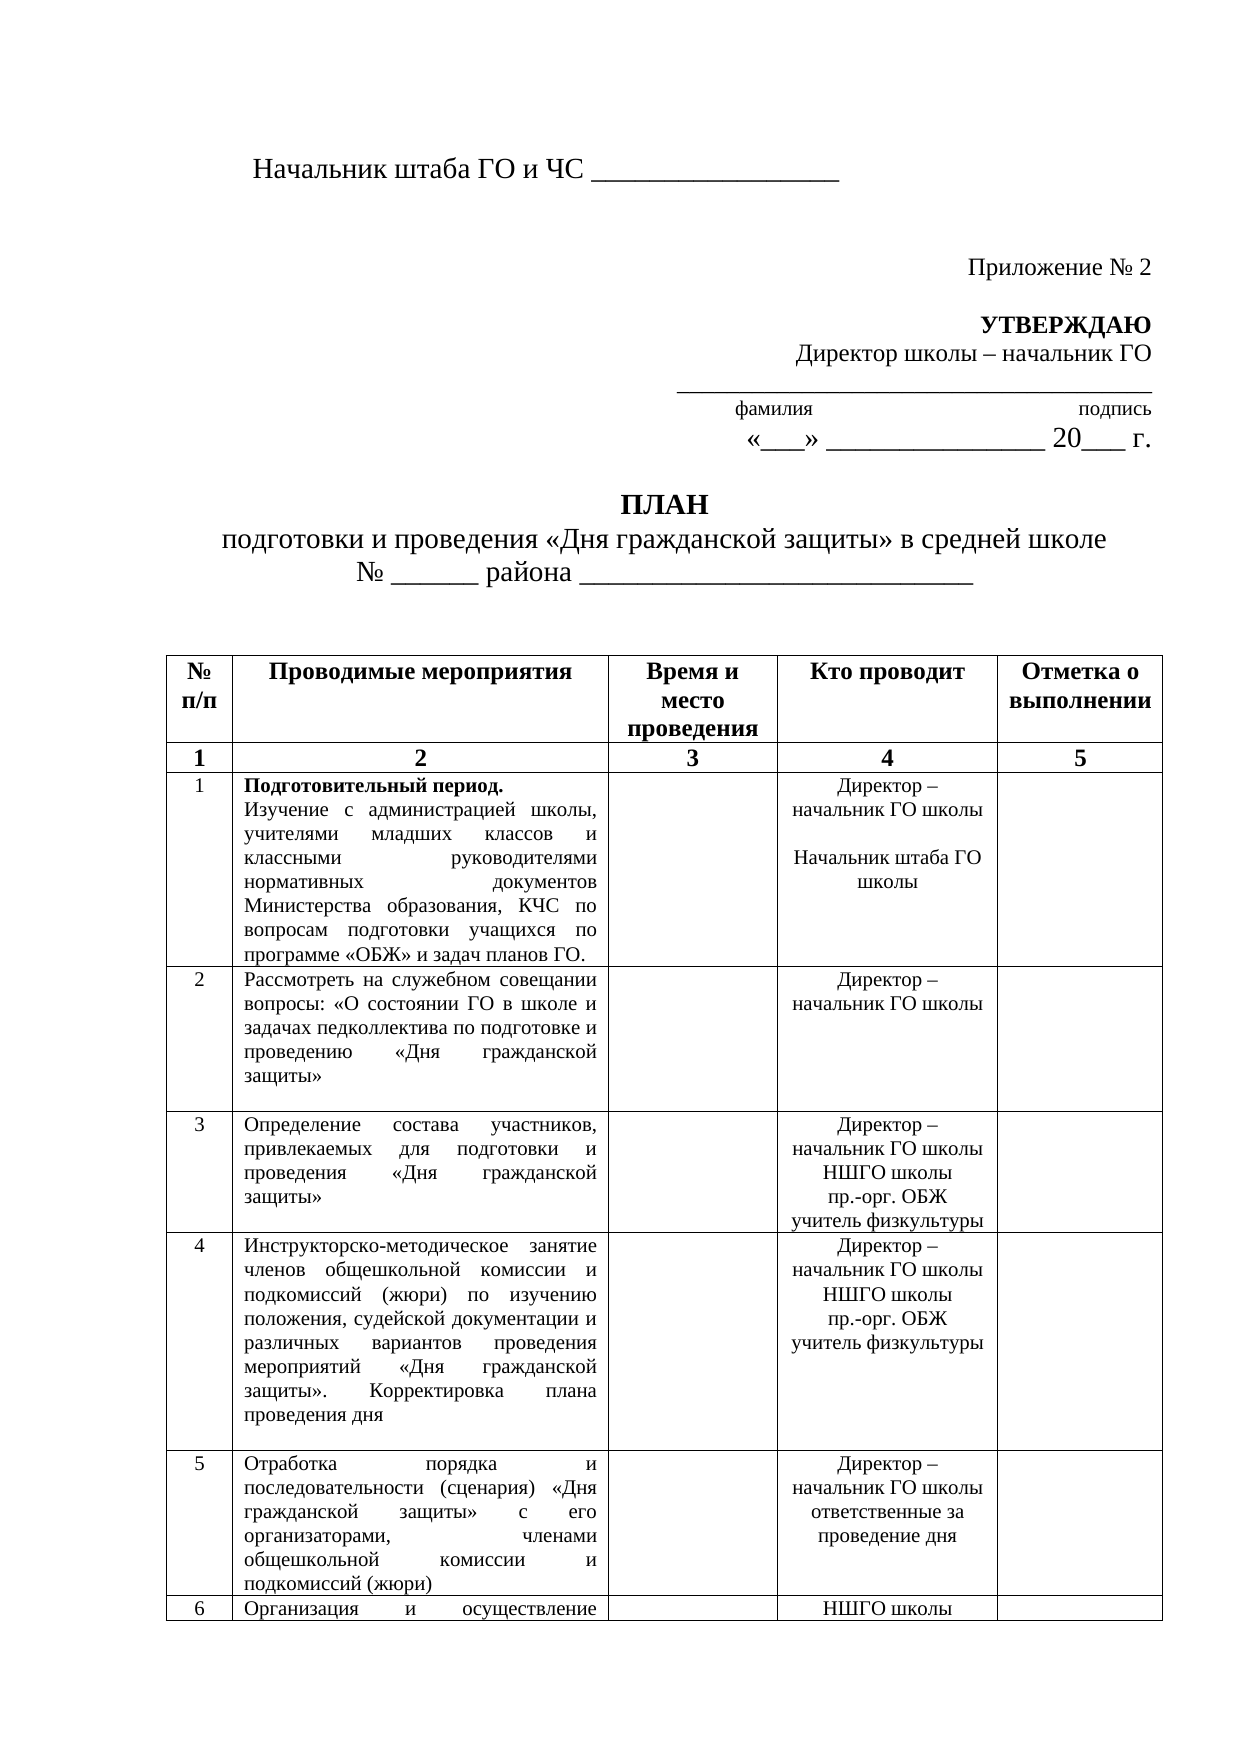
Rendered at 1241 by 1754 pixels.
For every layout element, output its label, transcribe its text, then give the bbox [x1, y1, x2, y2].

table_cell [609, 967, 777, 1111]
text Начальник штаба ГО и ЧС _________________ [177, 152, 1152, 185]
table_cell Определение состава участников, привлекаемых для подготовки и проведения «Дня гражданской защиты» [233, 1112, 608, 1232]
table_cell 6 [167, 1596, 232, 1620]
text «___» _______________ 20___ г. [252, 420, 1152, 454]
table_cell Директор – начальник ГО школы [778, 967, 997, 1111]
table_cell [998, 1596, 1162, 1620]
text Приложение № 2 [177, 252, 1152, 281]
table_cell НШГО школы [778, 1596, 997, 1620]
table_cell Директор – начальник ГО школы НШГО школы пр.-орг. ОБЖ учитель физкультуры [778, 1233, 997, 1450]
table_header Отметка о выполнении [998, 656, 1162, 742]
table_cell 4 [778, 743, 997, 772]
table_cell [233, 1596, 608, 1620]
table_cell [998, 967, 1162, 1111]
table_cell 3 [167, 1112, 232, 1232]
table_cell 5 [167, 1451, 232, 1595]
text УТВЕРЖДАЮ [177, 310, 1152, 338]
table_cell 4 [167, 1233, 232, 1450]
table_cell [998, 1112, 1162, 1232]
table_cell [998, 773, 1162, 966]
table_cell [609, 1451, 777, 1595]
table_cell [998, 1233, 1162, 1450]
table_header Проводимые мероприятия [233, 656, 608, 742]
table_cell [609, 773, 777, 966]
table_header № п/п [167, 656, 232, 742]
table_cell 5 [998, 743, 1162, 772]
table_cell [609, 1112, 777, 1232]
text Директор школы – начальник ГО [177, 338, 1152, 367]
table_cell [998, 1451, 1162, 1595]
table_cell Рассмотреть на служебном совещании вопросы: «О состоянии ГО в школе и задачах педколлектива по подготовке и проведению «Дня гражданской защиты» [233, 967, 608, 1111]
table_header Кто проводит [778, 656, 997, 742]
table_cell Подготовительный период. Изучение с администрацией школы, учителями младших классов и классными руководителями нормативных документов Министерства образования, КЧС по вопросам подготовки учащихся по программе «ОБЖ» и задач планов ГО. [233, 773, 608, 966]
table_cell Отработка порядка и последовательности (сценария) «Дня гражданской защиты» с его организаторами, членами общешкольной комиссии и подкомиссий (жюри) [233, 1451, 608, 1595]
table_cell Директор – начальник ГО школы НШГО школы пр.-орг. ОБЖ учитель физкультуры [778, 1112, 997, 1232]
text ПЛАН [177, 487, 1152, 521]
table_cell 2 [233, 743, 608, 772]
text фамилия подпись [252, 396, 1152, 420]
text № ______ района ___________________________ [177, 554, 1152, 588]
table_cell 1 [167, 773, 232, 966]
table_cell Директор – начальник ГО школы ответственные за проведение дня [778, 1451, 997, 1595]
table_cell [609, 1233, 777, 1450]
table_header Время и место проведения [609, 656, 777, 742]
text ______________________________________ [177, 367, 1152, 396]
table_cell Директор – начальник ГО школы Начальник штаба ГО школы [778, 773, 997, 966]
text подготовки и проведения «Дня гражданской защиты» в средней школе [177, 521, 1152, 554]
table_cell 3 [609, 743, 777, 772]
table_cell 1 [167, 743, 232, 772]
table_cell [609, 1596, 777, 1620]
table_cell Инструкторско-методическое занятие членов общешкольной комиссии и подкомиссий (жюри) по изучению положения, судейской документации и различных вариантов проведения мероприятий «Дня гражданской защиты». Корректировка плана проведения дня [233, 1233, 608, 1450]
table_cell 2 [167, 967, 232, 1111]
